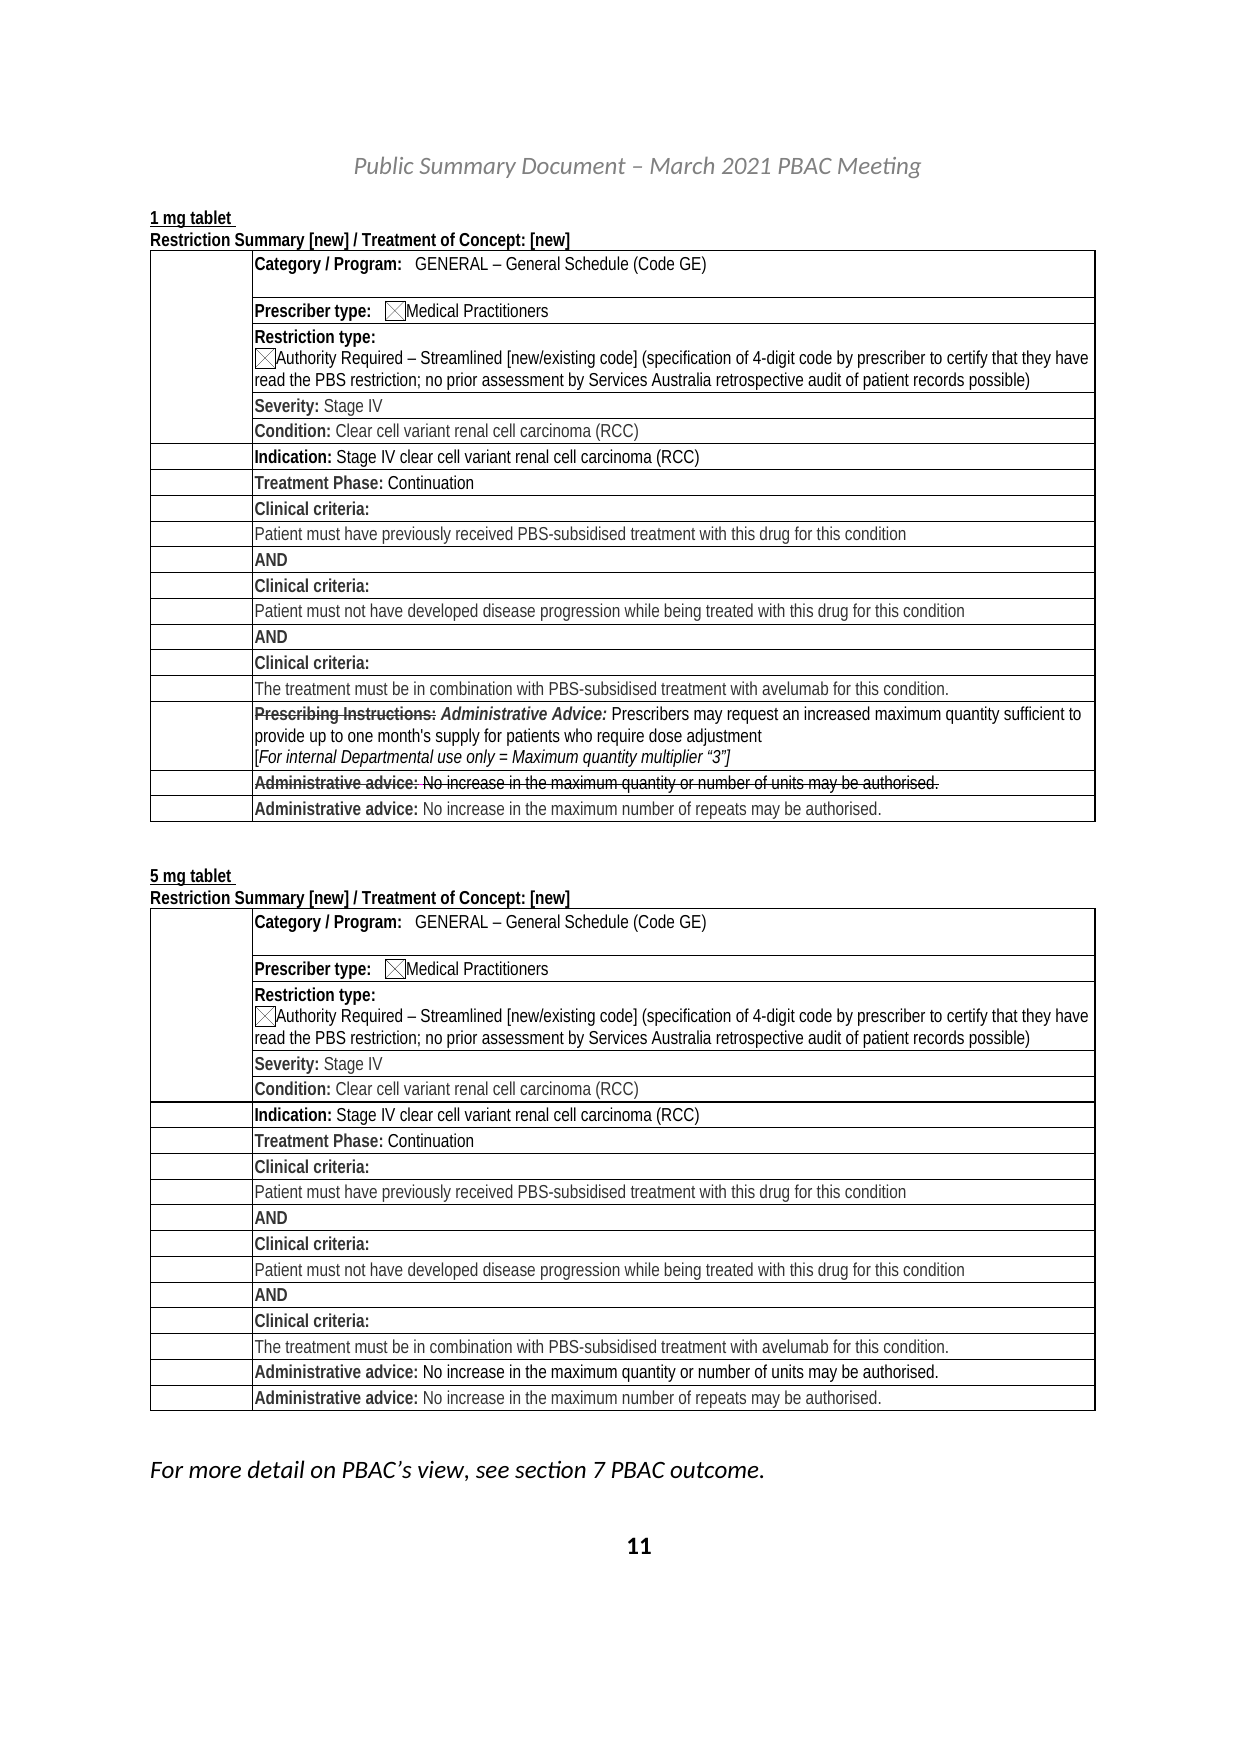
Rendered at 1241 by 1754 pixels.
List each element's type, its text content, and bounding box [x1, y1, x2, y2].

table_cell [151, 625, 252, 649]
table_cell Clinical criteria: [253, 1308, 1094, 1333]
table_header [151, 251, 252, 443]
table_cell Treatment Phase: Continuation [253, 470, 1094, 495]
table_cell [151, 1103, 252, 1127]
table_cell [151, 1334, 252, 1359]
table_cell [151, 676, 252, 701]
table_cell Prescribing Instructions: Administrative Advice: Prescribers may request an increased maximum quantity sufficient to provide up to one month's supply for patients who require dose adjustment [For internal Departmental use only = Maximum quantity multiplier “3”] [253, 702, 1094, 769]
table_cell [151, 1386, 252, 1410]
table_cell [151, 1283, 252, 1307]
table_cell [151, 547, 252, 572]
list 1 mg tablet [150, 207, 1090, 228]
table_cell AND [253, 1283, 1094, 1307]
table_cell Condition: Clear cell variant renal cell carcinoma (RCC) [253, 419, 1094, 443]
table_cell AND [253, 1205, 1094, 1230]
text For more detail on PBAC’s view, see section 7 PBAC outcome. [150, 1454, 1090, 1485]
table_cell Clinical criteria: [253, 496, 1094, 521]
table_cell [151, 1231, 252, 1256]
table_cell [151, 522, 252, 546]
table_cell [151, 1257, 252, 1282]
table_cell AND [253, 625, 1094, 649]
table_cell [151, 1154, 252, 1179]
table_cell Administrative advice: No increase in the maximum number of repeats may be authorised. [253, 796, 1094, 821]
table_cell [151, 650, 252, 675]
table_cell Condition: Clear cell variant renal cell carcinoma (RCC) [253, 1077, 1094, 1101]
table_cell [151, 796, 252, 821]
table_cell Indication: Stage IV clear cell variant renal cell carcinoma (RCC) [253, 1103, 1094, 1127]
table_cell Indication: Stage IV clear cell variant renal cell carcinoma (RCC) [253, 444, 1094, 469]
table_cell [151, 470, 252, 495]
table_cell [151, 1308, 252, 1333]
table_cell Administrative advice: No increase in the maximum quantity or number of units may be authorised. [253, 771, 1094, 795]
table_header Category / Program: GENERAL – General Schedule (Code GE) [253, 909, 1094, 955]
table_cell Patient must not have developed disease progression while being treated with this drug for this condition [253, 599, 1094, 623]
table_cell The treatment must be in combination with PBS-subsidised treatment with avelumab for this condition. [253, 1334, 1094, 1359]
table_cell Clinical criteria: [253, 650, 1094, 675]
text Restriction Summary [new] / Treatment of Concept: [new] [150, 887, 1090, 908]
list 5 mg tablet [150, 865, 1090, 887]
table_cell [151, 1180, 252, 1204]
table_cell [151, 496, 252, 521]
table_cell Clinical criteria: [253, 1231, 1094, 1256]
table_cell [151, 771, 252, 795]
table_cell Patient must not have developed disease progression while being treated with this drug for this condition [253, 1257, 1094, 1282]
table_cell [151, 444, 252, 469]
table_cell Prescriber type: Medical Practitioners [253, 956, 1094, 981]
table_cell [151, 1205, 252, 1230]
text Restriction Summary [new] / Treatment of Concept: [new] [150, 228, 1090, 250]
table_cell [151, 702, 252, 769]
table_cell Administrative advice: No increase in the maximum number of repeats may be authorised. [253, 1386, 1094, 1410]
table_cell [151, 1360, 252, 1384]
table_cell Restriction type: Authority Required – Streamlined [new/existing code] (specification of 4-digit code by prescriber to certify that they have read the PBS restriction; no prior assessment by Services Australia retrospective audit of patient records possible) [253, 324, 1094, 392]
table_cell Prescriber type: Medical Practitioners [253, 298, 1094, 323]
table_cell Treatment Phase: Continuation [253, 1128, 1094, 1153]
table_cell [151, 573, 252, 598]
table_cell Severity: Stage IV [253, 393, 1094, 418]
table_cell Clinical criteria: [253, 1154, 1094, 1179]
table_cell Restriction type: Authority Required – Streamlined [new/existing code] (specification of 4-digit code by prescriber to certify that they have read the PBS restriction; no prior assessment by Services Australia retrospective audit of patient records possible) [253, 982, 1094, 1050]
table_cell AND [253, 547, 1094, 572]
table_cell [151, 1128, 252, 1153]
table_header Category / Program: GENERAL – General Schedule (Code GE) [253, 251, 1094, 297]
table_cell The treatment must be in combination with PBS-subsidised treatment with avelumab for this condition. [253, 676, 1094, 701]
table_cell Severity: Stage IV [253, 1051, 1094, 1076]
table_cell Patient must have previously received PBS-subsidised treatment with this drug for this condition [253, 522, 1094, 546]
table_cell [151, 599, 252, 623]
table_cell Patient must have previously received PBS-subsidised treatment with this drug for this condition [253, 1180, 1094, 1204]
table_header [151, 909, 252, 1101]
table_cell Clinical criteria: [253, 573, 1094, 598]
table_cell Administrative advice: No increase in the maximum quantity or number of units may be authorised. [253, 1360, 1094, 1384]
